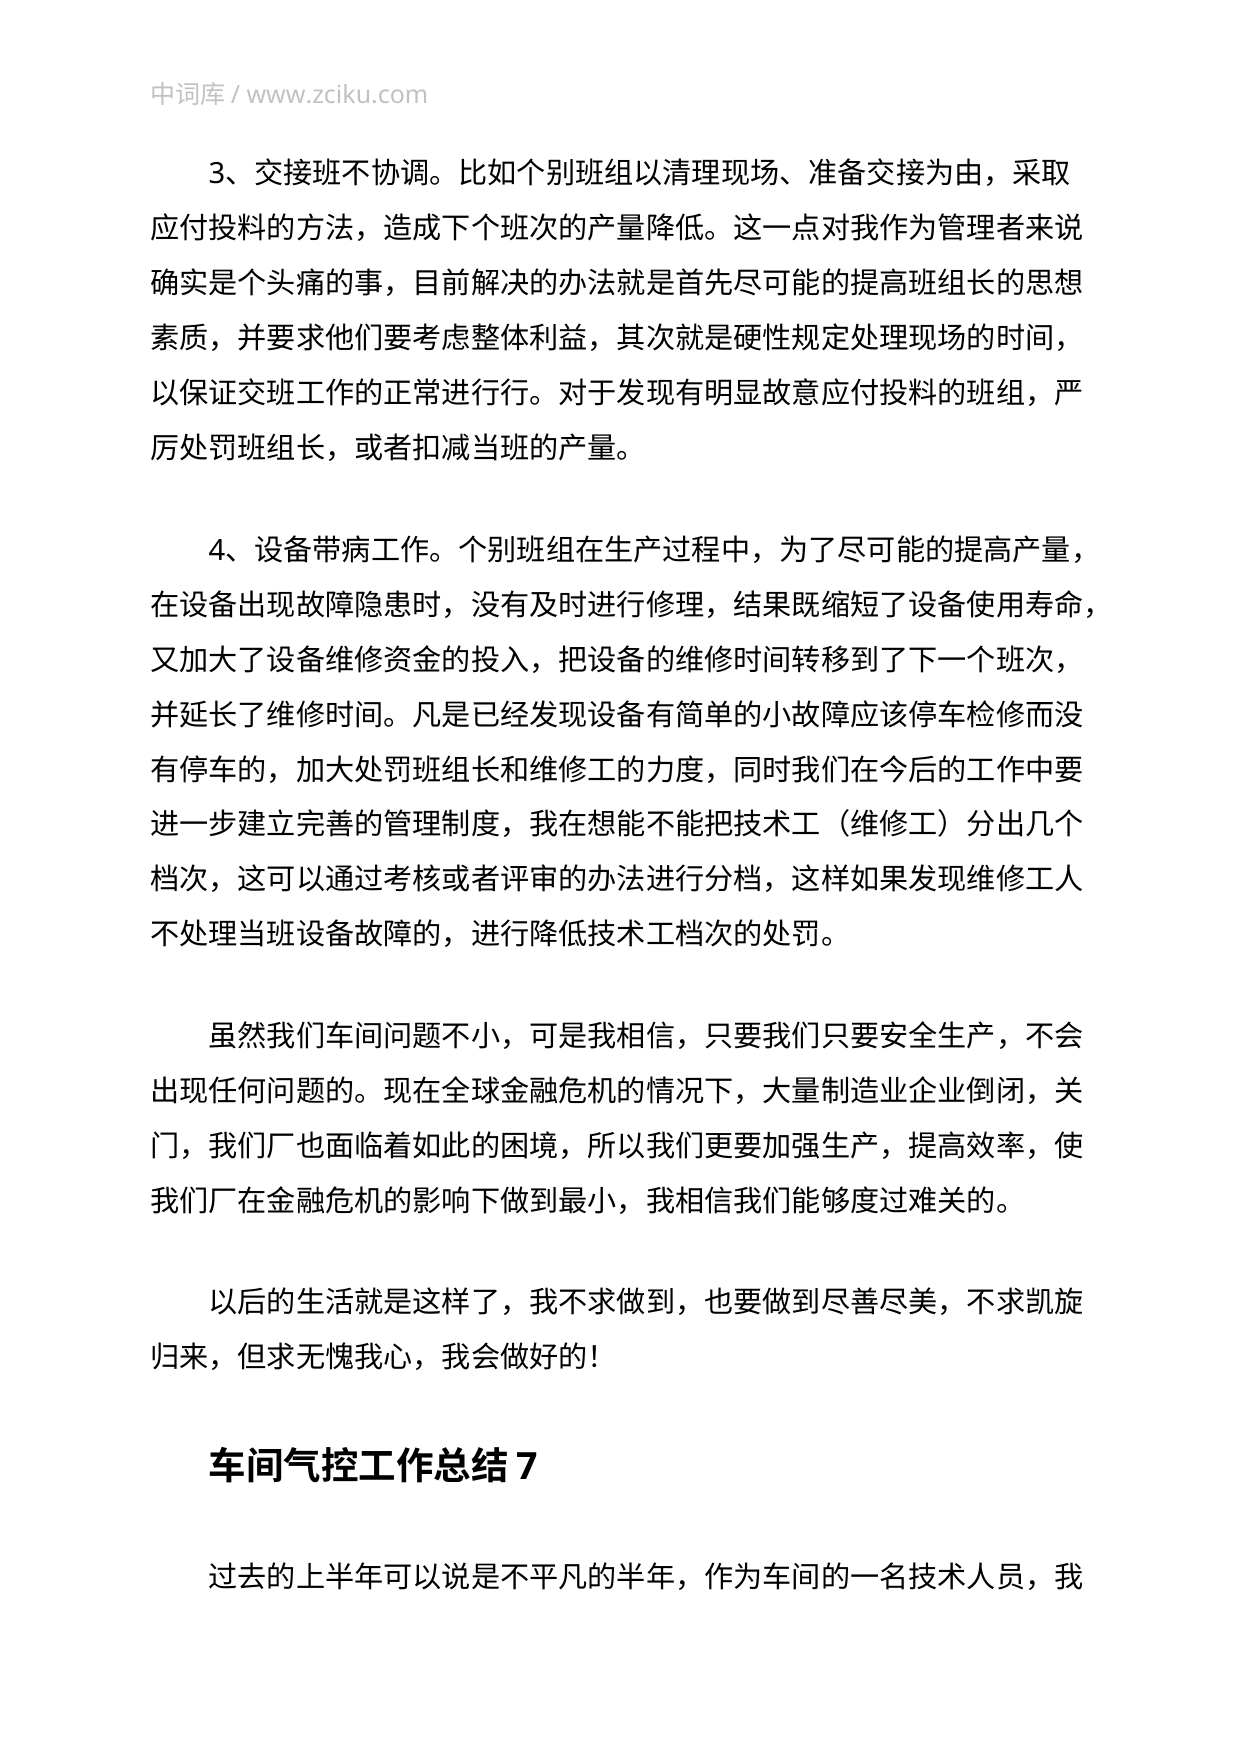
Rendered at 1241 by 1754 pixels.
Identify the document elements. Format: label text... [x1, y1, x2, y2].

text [150, 1553, 1090, 1596]
text 虽然我们车间问题不小，可是我相信，只要我们只要安全生产，不会出现任何问题的。现在全球金融危机的情况下，大量制造业企业倒闭，关门，我们厂也面临着如此的困境，所以我们更要加强生产，提高效率，使我们厂在金融危机的影响下做到最小，我相信我们能够度过难关的。 [150, 1012, 1090, 1219]
text 3、交接班不协调。比如个别班组以清理现场、准备交接为由，采取应付投料的方法，造成下个班次的产量降低。这一点对我作为管理者来说确实是个头痛的事，目前解决的办法就是首先尽可能的提高班组长的思想素质，并要求他们要考虑整体利益，其次就是硬性规定处理现场的时间，以保证交班工作的正常进行行。对于发现有明显故意应付投料的班组，严厉处罚班组长，或者扣减当班的产量。 [150, 150, 1090, 467]
text 4、设备带病工作。个别班组在生产过程中，为了尽可能的提高产量，在设备出现故障隐患时，没有及时进行修理，结果既缩短了设备使用寿命，又加大了设备维修资金的投入，把设备的维修时间转移到了下一个班次，并延长了维修时间。凡是已经发现设备有简单的小故障应该停车检修而没有停车的，加大处罚班组长和维修工的力度，同时我们在今后的工作中要进一步建立完善的管理制度，我在想能不能把技术工（维修工）分出几个档次，这可以通过考核或者评审的办法进行分档，这样如果发现维修工人不处理当班设备故障的，进行降低技术工档次的处罚。 [150, 526, 1090, 953]
text 以后的生活就是这样了，我不求做到，也要做到尽善尽美，不求凯旋归来，但求无愧我心，我会做好的！ [150, 1279, 1090, 1376]
text 车间气控工作总结7 [150, 1436, 1090, 1490]
